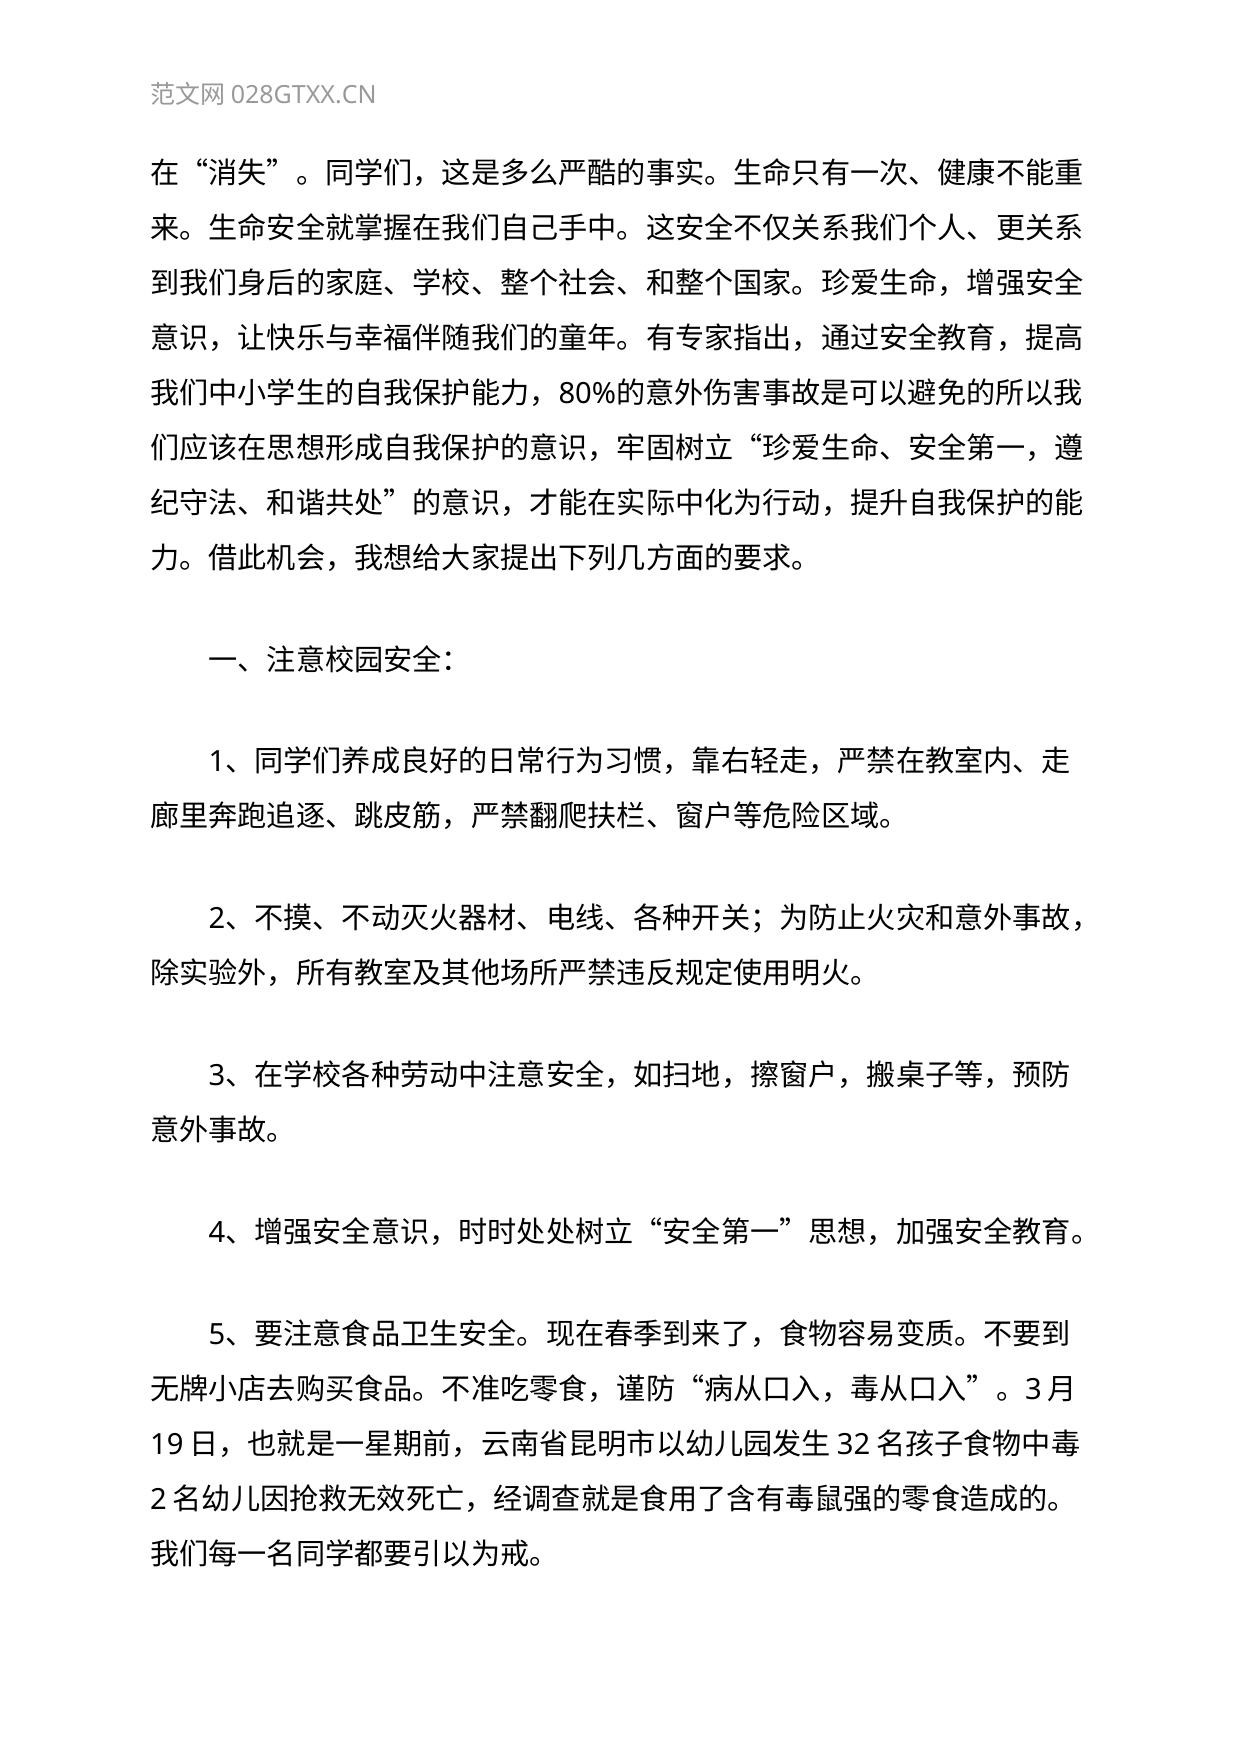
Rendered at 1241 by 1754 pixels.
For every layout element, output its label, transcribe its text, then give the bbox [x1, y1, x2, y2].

text 一、注意校园安全： [150, 636, 1090, 678]
text 1、同学们养成良好的日常行为习惯，靠右轻走，严禁在教室内、走廊里奔跑追逐、跳皮筋，严禁翻爬扶栏、窗户等危险区域。 [150, 738, 1090, 835]
text 4、增强安全意识，时时处处树立“安全第一”思想，加强安全教育。 [150, 1208, 1090, 1251]
text 2、不摸、不动灭火器材、电线、各种开关；为防止火灾和意外事故，除实验外，所有教室及其他场所严禁违反规定使用明火。 [150, 895, 1090, 992]
text 5、要注意食品卫生安全。现在春季到来了，食物容易变质。不要到无牌小店去购买食品。不准吃零食，谨防“病从口入，毒从口入”。3月19日，也就是一星期前，云南省昆明市以幼儿园发生32名孩子食物中毒2名幼儿因抢救无效死亡，经调查就是食用了含有毒鼠强的零食造成的。我们每一名同学都要引以为戒。 [150, 1310, 1090, 1572]
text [150, 150, 1090, 577]
text 3、在学校各种劳动中注意安全，如扫地，擦窗户，搬桌子等，预防意外事故。 [150, 1051, 1090, 1149]
